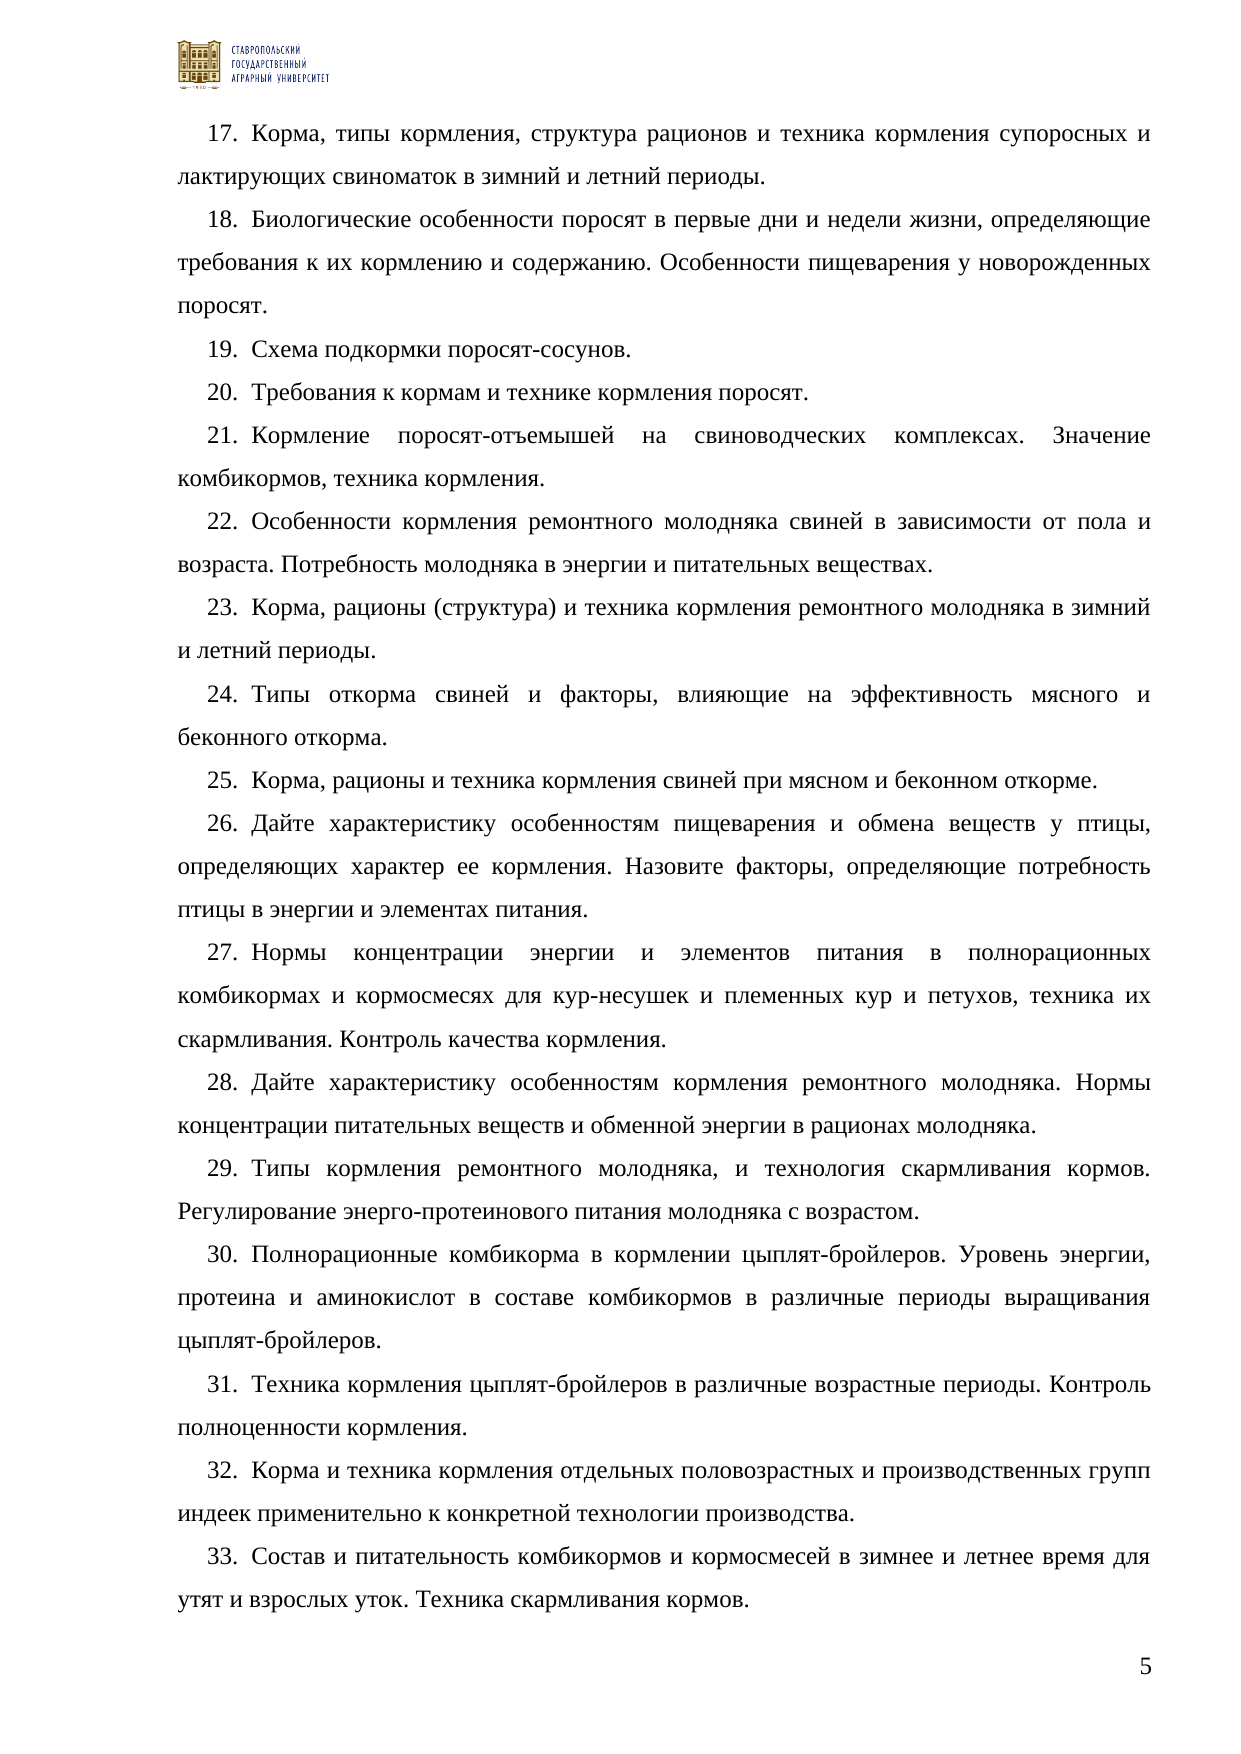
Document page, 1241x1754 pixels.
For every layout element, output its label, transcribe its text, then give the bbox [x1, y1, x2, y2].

list Схема подкормки поросят-сосунов. [177, 334, 1152, 362]
list Типы откорма свиней и факторы, влияющие на эффективность мясного и беконного откорма. [177, 679, 1152, 751]
list Корма и техника кормления отдельных половозрастных и производственных групп индеек применительно к конкретной технологии производства. [177, 1455, 1152, 1527]
list Особенности кормления ремонтного молодняка свиней в зависимости от пола и возраста. Потребность молодняка в энергии и питательных веществах. [177, 506, 1152, 578]
list Полнорационные комбикорма в кормлении цыплят-бройлеров. Уровень энергии, протеина и аминокислот в составе комбикормов в различные периоды выращивания цыплят-бройлеров. [177, 1239, 1152, 1354]
list Корма, рационы и техника кормления свиней при мясном и беконном откорме. [177, 765, 1152, 794]
list Кормление поросят-отъемышей на свиноводческих комплексах. Значение комбикормов, техника кормления. [177, 420, 1152, 492]
list Корма, типы кормления, структура рационов и техника кормления супоросных и лактирующих свиноматок в зимний и летний периоды. [177, 118, 1152, 190]
list Нормы концентрации энергии и элементов питания в полнорационных комбикормах и кормосмесях для кур-несушек и племенных кур и петухов, техника их скармливания. Контроль качества кормления. [177, 937, 1152, 1052]
list Техника кормления цыплят-бройлеров в различные возрастные периоды. Контроль полноценности кормления. [177, 1369, 1152, 1441]
list Корма, рационы (структура) и техника кормления ремонтного молодняка в зимний и летний периоды. [177, 592, 1152, 664]
list Состав и питательность комбикормов и кормосмесей в зимнее и летнее время для утят и взрослых уток. Техника скармливания кормов. [177, 1541, 1152, 1613]
picture [177, 40, 329, 89]
list Типы кормления ремонтного молодняка, и технология скармливания кормов. Регулирование энерго-протеинового питания молодняка с возрастом. [177, 1153, 1152, 1225]
list Дайте характеристику особенностям кормления ремонтного молодняка. Нормы концентрации питательных веществ и обменной энергии в рационах молодняка. [177, 1067, 1152, 1139]
list Биологические особенности поросят в первые дни и недели жизни, определяющие требования к их кормлению и содержанию. Особенности пищеварения у новорожденных поросят. [177, 204, 1152, 319]
list Требования к кормам и технике кормления поросят. [177, 377, 1152, 406]
list Дайте характеристику особенностям пищеварения и обмена веществ у птицы, определяющих характер ее кормления. Назовите факторы, определяющие потребность птицы в энергии и элементах питания. [177, 808, 1152, 923]
